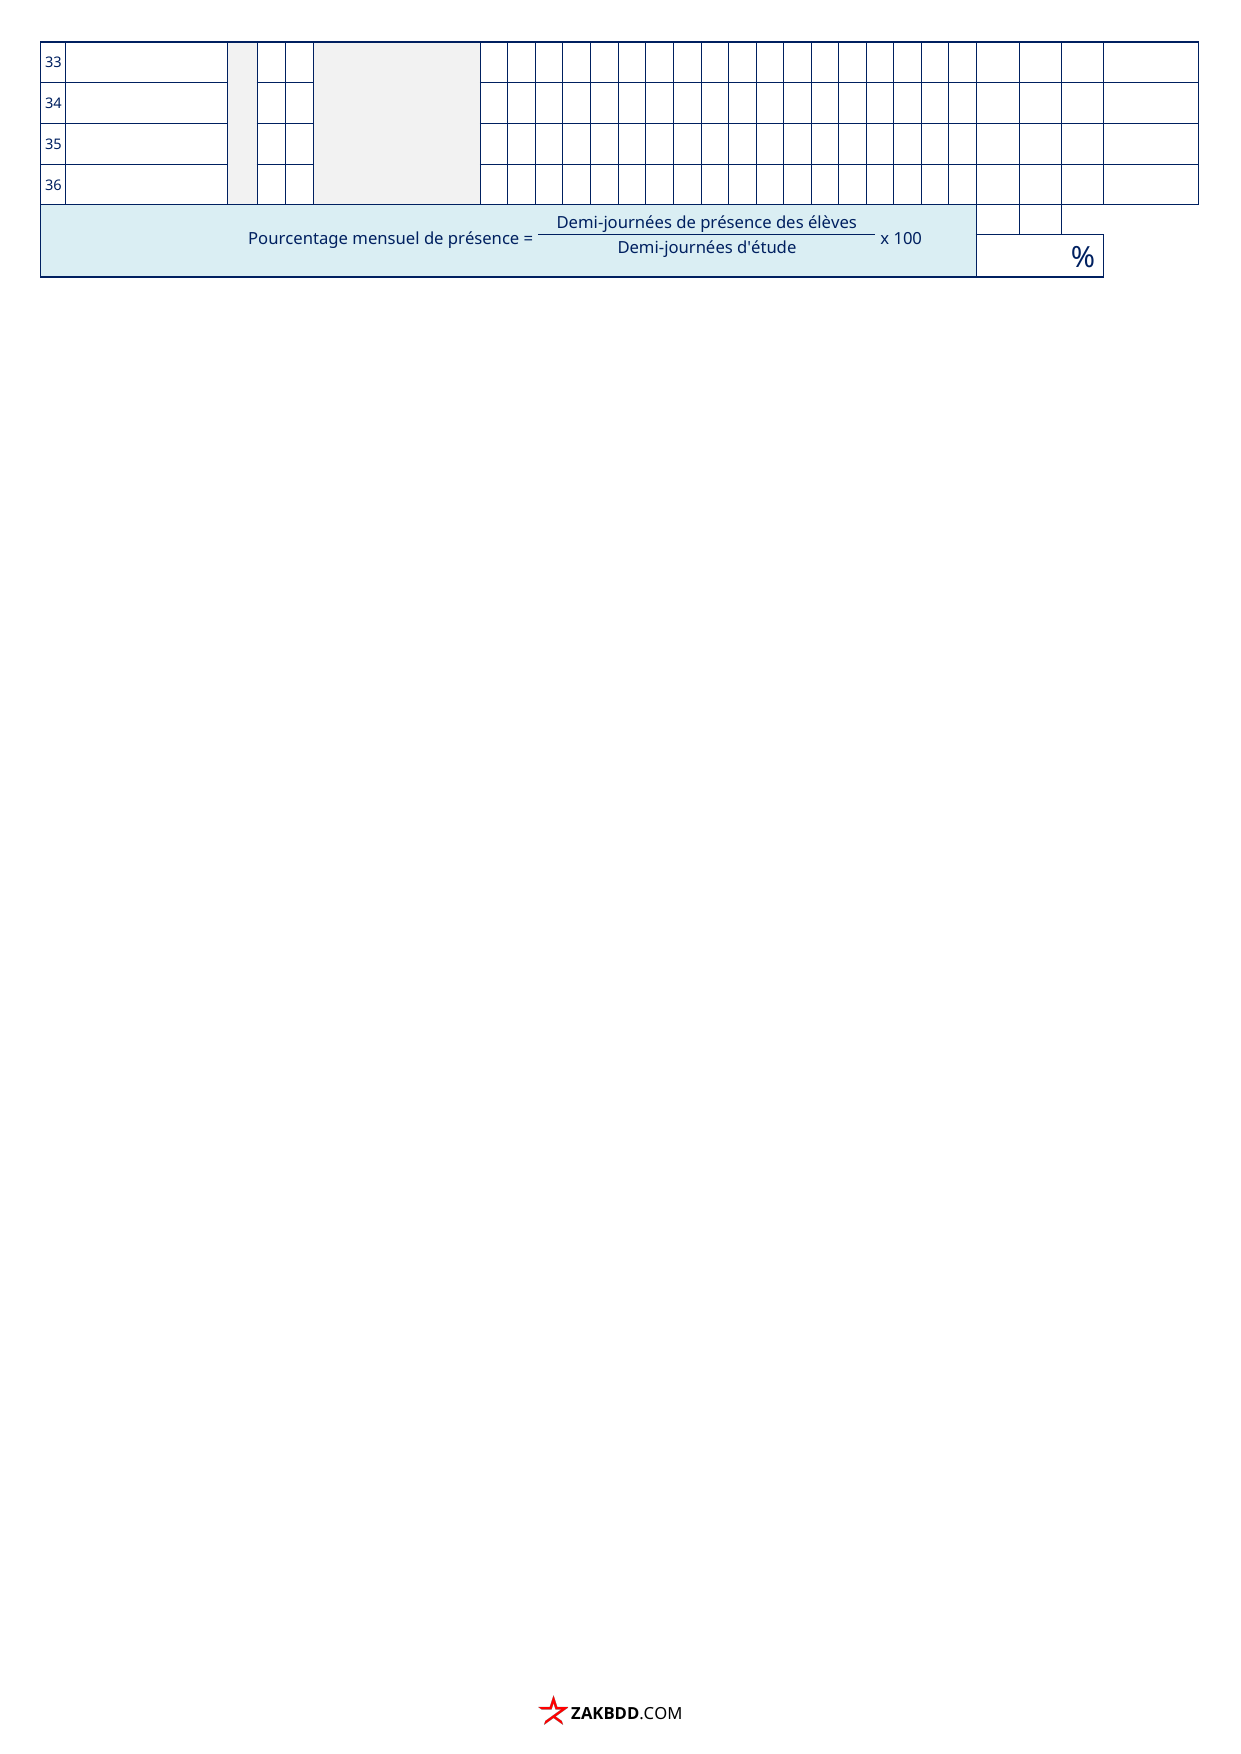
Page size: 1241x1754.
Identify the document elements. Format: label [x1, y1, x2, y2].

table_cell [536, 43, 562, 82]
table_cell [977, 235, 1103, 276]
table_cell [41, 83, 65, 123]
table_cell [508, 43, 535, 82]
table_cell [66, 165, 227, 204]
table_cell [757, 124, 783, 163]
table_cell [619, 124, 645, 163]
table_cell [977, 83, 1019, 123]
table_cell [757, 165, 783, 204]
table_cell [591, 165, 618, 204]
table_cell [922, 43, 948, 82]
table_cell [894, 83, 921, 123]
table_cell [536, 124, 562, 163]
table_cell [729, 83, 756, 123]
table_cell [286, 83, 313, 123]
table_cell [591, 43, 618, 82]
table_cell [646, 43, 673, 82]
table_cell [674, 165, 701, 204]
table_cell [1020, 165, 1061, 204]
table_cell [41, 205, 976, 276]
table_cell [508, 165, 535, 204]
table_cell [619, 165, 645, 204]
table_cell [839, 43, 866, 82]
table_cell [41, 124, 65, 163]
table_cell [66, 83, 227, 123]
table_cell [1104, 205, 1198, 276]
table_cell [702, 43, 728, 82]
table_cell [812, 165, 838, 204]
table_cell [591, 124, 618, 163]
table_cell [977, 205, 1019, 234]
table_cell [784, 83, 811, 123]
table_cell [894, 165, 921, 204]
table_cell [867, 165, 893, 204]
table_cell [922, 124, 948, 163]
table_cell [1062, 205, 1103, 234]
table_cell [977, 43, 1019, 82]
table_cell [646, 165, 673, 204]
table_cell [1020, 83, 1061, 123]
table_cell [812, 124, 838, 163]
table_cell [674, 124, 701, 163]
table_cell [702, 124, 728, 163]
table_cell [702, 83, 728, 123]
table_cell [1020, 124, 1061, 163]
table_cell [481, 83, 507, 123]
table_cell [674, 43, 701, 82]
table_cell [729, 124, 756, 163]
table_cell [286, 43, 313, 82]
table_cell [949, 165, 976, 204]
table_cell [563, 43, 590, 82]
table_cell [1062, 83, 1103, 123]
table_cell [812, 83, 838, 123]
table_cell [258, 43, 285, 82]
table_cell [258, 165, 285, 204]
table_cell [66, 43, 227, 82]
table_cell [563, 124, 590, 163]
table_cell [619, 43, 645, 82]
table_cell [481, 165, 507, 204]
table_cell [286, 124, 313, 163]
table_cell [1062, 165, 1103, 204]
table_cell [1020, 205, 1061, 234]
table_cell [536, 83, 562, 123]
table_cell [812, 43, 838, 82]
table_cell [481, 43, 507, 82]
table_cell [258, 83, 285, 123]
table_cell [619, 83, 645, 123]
picture [538, 1695, 569, 1725]
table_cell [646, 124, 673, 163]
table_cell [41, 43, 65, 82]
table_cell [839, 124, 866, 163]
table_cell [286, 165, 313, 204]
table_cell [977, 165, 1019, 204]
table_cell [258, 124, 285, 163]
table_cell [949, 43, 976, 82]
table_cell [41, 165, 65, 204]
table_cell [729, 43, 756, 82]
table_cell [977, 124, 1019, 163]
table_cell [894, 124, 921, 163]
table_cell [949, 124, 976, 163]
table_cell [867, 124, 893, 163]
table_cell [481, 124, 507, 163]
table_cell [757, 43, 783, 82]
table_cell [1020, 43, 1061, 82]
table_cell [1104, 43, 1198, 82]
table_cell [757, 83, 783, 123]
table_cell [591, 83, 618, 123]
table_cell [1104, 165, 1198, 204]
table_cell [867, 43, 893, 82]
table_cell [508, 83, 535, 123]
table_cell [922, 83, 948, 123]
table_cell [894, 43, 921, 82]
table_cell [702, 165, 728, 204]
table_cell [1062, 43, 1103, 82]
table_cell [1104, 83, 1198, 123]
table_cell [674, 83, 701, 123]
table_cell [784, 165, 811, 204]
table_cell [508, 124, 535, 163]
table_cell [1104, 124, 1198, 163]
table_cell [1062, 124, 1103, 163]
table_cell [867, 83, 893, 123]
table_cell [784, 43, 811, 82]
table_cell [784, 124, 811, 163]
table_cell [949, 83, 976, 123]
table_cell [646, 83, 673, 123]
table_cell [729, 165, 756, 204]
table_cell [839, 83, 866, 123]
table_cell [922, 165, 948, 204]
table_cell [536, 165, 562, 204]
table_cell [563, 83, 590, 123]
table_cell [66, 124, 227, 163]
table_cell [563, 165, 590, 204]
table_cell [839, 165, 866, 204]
